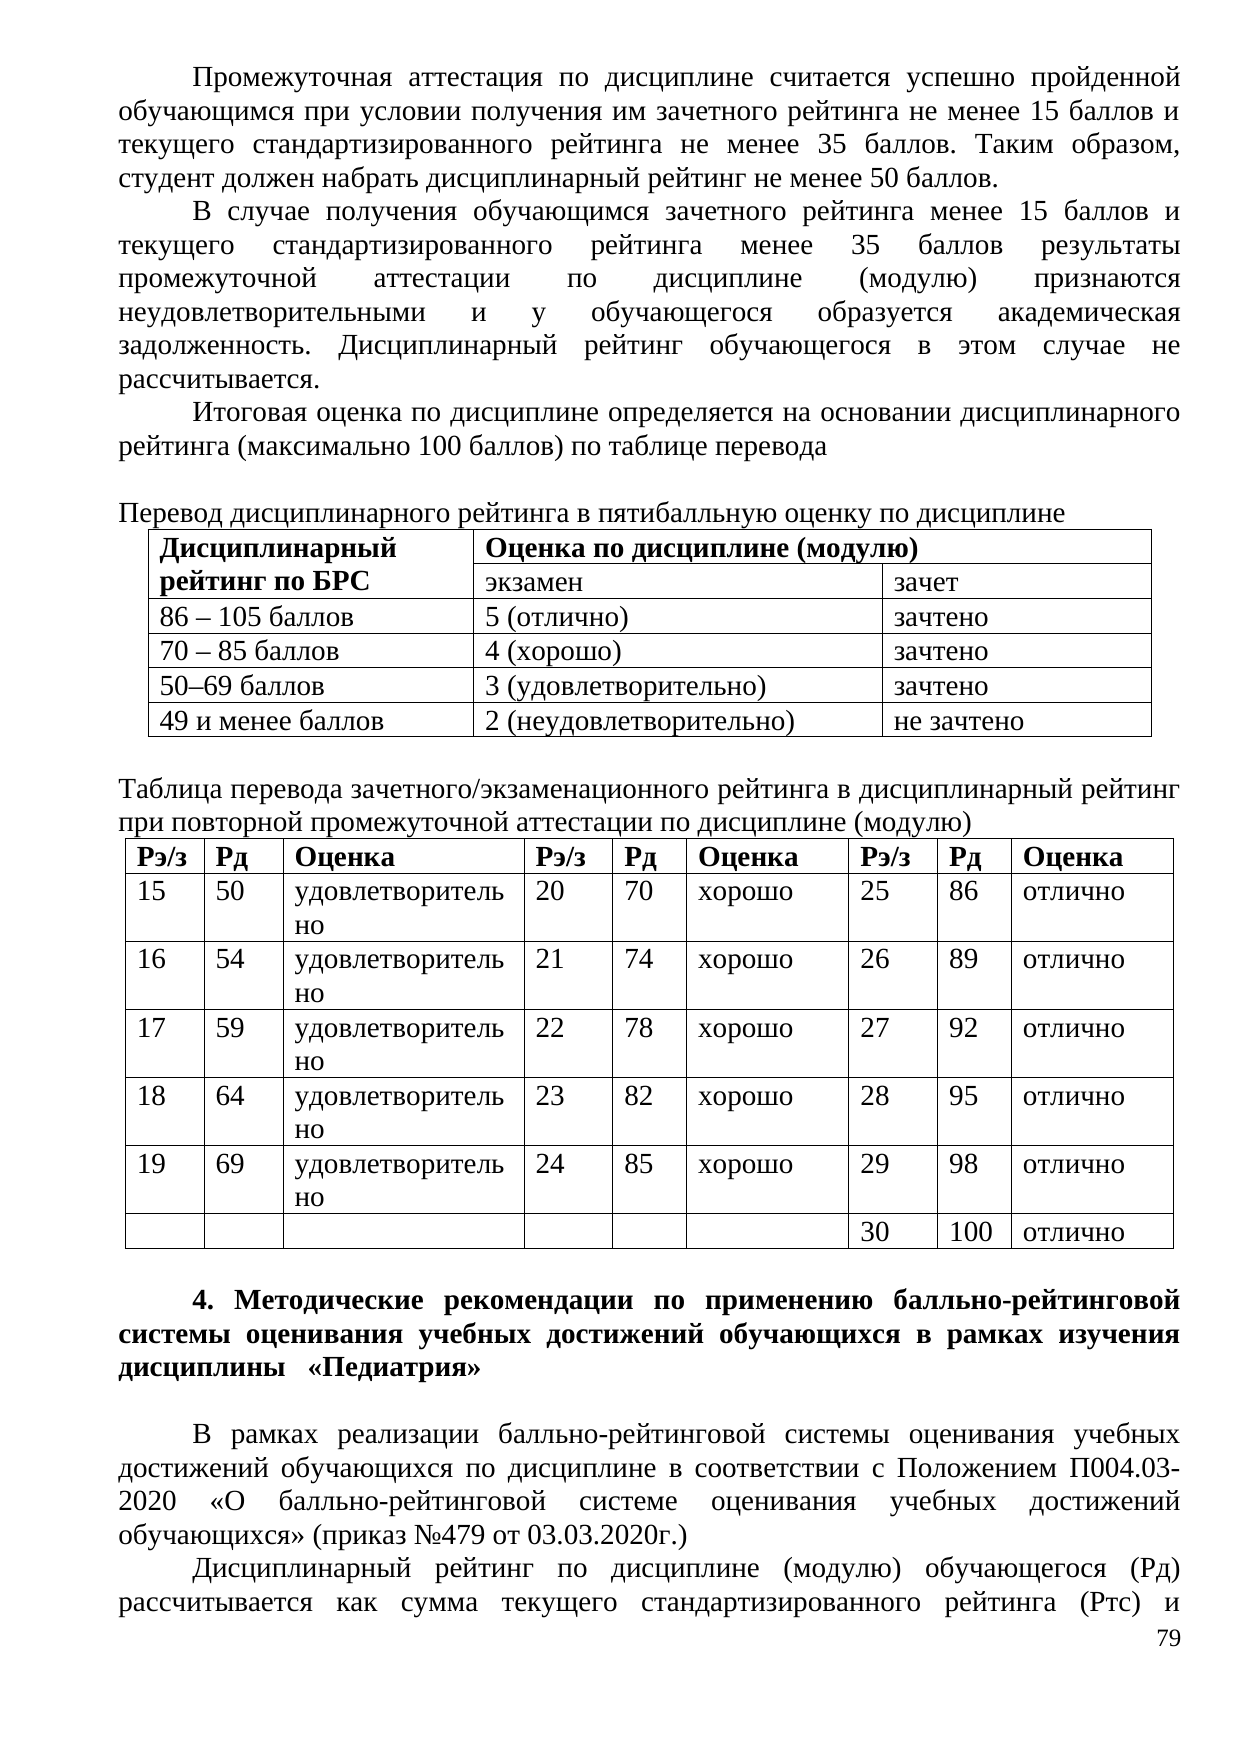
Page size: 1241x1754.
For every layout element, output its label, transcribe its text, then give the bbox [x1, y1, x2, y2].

table_cell зачтено [883, 634, 1151, 667]
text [118, 1551, 1181, 1618]
table_cell 70 [613, 874, 686, 941]
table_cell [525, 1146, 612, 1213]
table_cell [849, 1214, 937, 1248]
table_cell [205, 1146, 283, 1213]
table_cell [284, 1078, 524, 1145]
text Итоговая оценка по дисциплине определяется на основании дисциплинарного рейтинга (максимально 100 баллов) по таблице перевода [118, 394, 1181, 462]
table_header Рд [938, 839, 1011, 872]
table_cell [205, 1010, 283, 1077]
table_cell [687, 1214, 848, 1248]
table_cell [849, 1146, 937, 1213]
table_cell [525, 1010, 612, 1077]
table_cell 50–69 баллов [149, 668, 473, 702]
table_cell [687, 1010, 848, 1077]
text В случае получения обучающимся зачетного рейтинга менее 15 баллов и текущего стандартизированного рейтинга менее 35 баллов результаты промежуточной аттестации по дисциплине (модулю) признаются неудовлетворительными и у обучающегося образуется академическая задолженность. Дисциплинарный рейтинг обучающегося в этом случае не рассчитывается. [118, 193, 1181, 394]
text Таблица перевода зачетного/экзаменационного рейтинга в дисциплинарный рейтинг при повторной промежуточной аттестации по дисциплине (модулю) [118, 771, 1181, 838]
table_cell 70 – 85 баллов [149, 634, 473, 667]
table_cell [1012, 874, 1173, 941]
table_header Рэ/з [525, 839, 612, 872]
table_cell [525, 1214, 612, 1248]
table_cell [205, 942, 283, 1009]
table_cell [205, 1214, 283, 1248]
table_cell удовлетворительно [284, 874, 524, 941]
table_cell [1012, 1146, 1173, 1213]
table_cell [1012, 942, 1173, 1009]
table_header Рэ/з [126, 839, 204, 872]
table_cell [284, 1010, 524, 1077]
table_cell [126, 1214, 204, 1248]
table_cell 20 [525, 874, 612, 941]
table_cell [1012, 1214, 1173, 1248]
table_cell 25 [849, 874, 937, 941]
table_cell 4 (хорошо) [474, 634, 882, 667]
table_header Оценка [1012, 839, 1173, 872]
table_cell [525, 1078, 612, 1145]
table_cell зачтено [883, 599, 1151, 632]
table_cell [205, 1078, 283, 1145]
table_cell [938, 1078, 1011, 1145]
table_header Рд [205, 839, 283, 872]
table_cell 50 [205, 874, 283, 941]
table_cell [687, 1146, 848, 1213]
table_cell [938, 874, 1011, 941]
table_cell зачет [883, 564, 1151, 598]
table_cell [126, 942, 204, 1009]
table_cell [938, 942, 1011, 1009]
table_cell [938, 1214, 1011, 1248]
table_cell экзамен [474, 564, 882, 598]
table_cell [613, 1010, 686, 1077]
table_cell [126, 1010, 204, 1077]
table_cell 49 и менее баллов [149, 703, 473, 736]
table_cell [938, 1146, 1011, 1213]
text Промежуточная аттестация по дисциплине считается успешно пройденной обучающимся при условии получения им зачетного рейтинга не менее 15 баллов и текущего стандартизированного рейтинга не менее 35 баллов. Таким образом, студент должен набрать дисциплинарный рейтинг не менее 50 баллов. [118, 59, 1181, 193]
table_cell 2 (неудовлетворительно) [474, 703, 882, 736]
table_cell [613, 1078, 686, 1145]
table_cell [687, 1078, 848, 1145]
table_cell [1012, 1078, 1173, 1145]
text Перевод дисциплинарного рейтинга в пятибалльную оценку по дисциплине [118, 495, 1181, 529]
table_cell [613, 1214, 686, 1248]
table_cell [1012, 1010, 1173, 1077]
table_cell хорошо [687, 874, 848, 941]
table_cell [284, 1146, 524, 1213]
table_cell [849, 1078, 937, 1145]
table_cell 5 (отлично) [474, 599, 882, 632]
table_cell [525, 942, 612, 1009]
table_header Дисциплинарный рейтинг по БРС [149, 530, 473, 598]
table_cell 86 – 105 баллов [149, 599, 473, 632]
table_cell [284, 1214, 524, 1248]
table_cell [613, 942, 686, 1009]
table_header Оценка по дисциплине (модулю) [474, 530, 1151, 563]
table_cell зачтено [883, 668, 1151, 702]
text В рамках реализации балльно-рейтинговой системы оценивания учебных достижений обучающихся по дисциплине в соответствии с Положением П004.03-2020 «О балльно-рейтинговой системе оценивания учебных достижений обучающихся» (приказ №479 от 03.03.2020г.) [118, 1416, 1181, 1551]
table_cell не зачтено [883, 703, 1151, 736]
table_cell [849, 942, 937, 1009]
table_header Оценка [284, 839, 524, 872]
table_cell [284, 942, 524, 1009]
table_cell 15 [126, 874, 204, 941]
table_header Рд [613, 839, 686, 872]
text 4. Методические рекомендации по применению балльно-рейтинговой системы оценивания учебных достижений обучающихся в рамках изучения дисциплины «Педиатрия» [118, 1282, 1181, 1383]
table_header Рэ/з [849, 839, 937, 872]
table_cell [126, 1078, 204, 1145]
table_header Оценка [687, 839, 848, 872]
table_cell 3 (удовлетворительно) [474, 668, 882, 702]
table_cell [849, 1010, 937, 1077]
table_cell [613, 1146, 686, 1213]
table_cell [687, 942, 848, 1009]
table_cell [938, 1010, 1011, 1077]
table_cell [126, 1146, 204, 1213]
